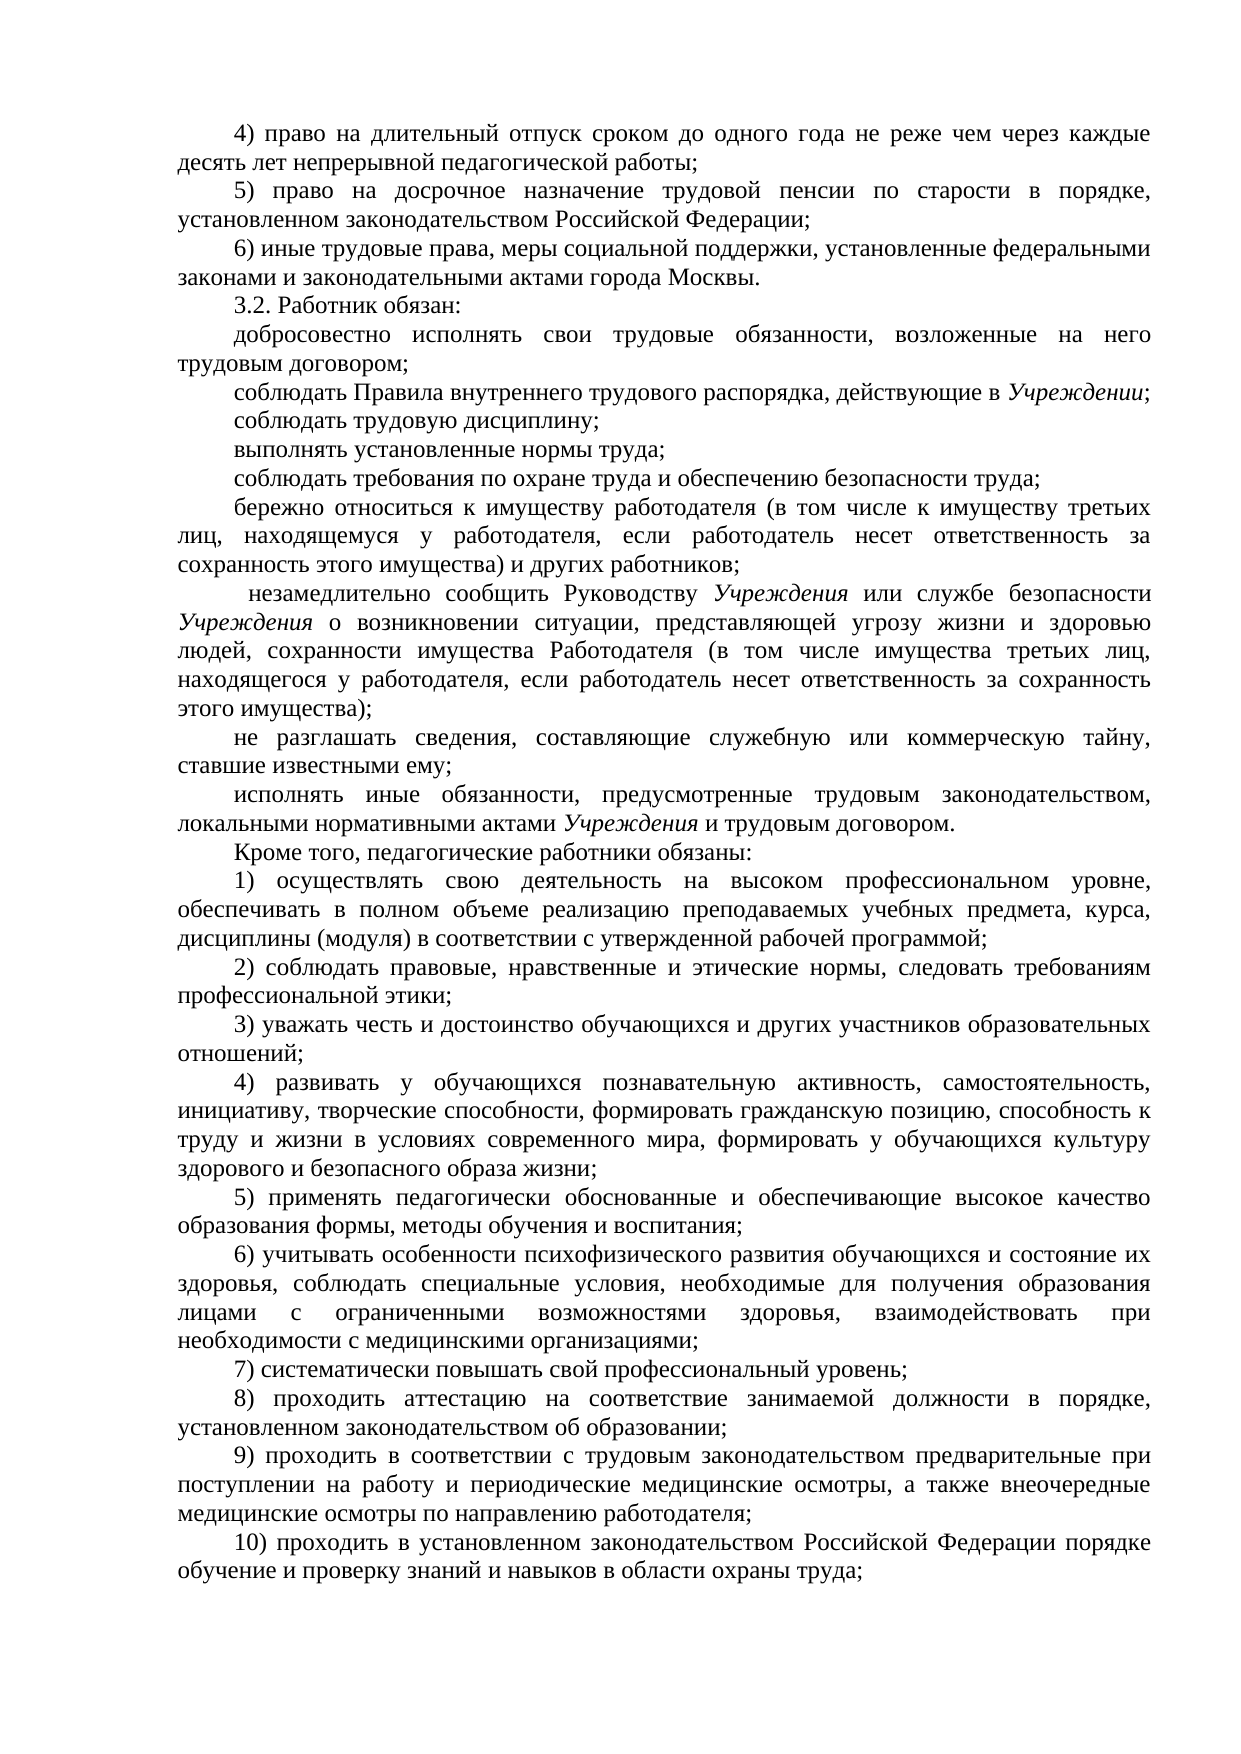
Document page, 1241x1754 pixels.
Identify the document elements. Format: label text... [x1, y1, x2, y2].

text выполнять установленные нормы труда; [177, 434, 1152, 463]
text не разглашать сведения, составляющие служебную или коммерческую тайну, ставшие известными ему; [177, 722, 1152, 779]
text соблюдать Правила внутреннего трудового распорядка, действующие в Учреждении; [177, 377, 1152, 406]
text Кроме того, педагогические работники обязаны: [177, 837, 1152, 866]
text исполнять иные обязанности, предусмотренные трудовым законодательством, локальными нормативными актами Учреждения и трудовым договором. [177, 779, 1152, 837]
text соблюдать трудовую дисциплину; [177, 406, 1152, 434]
text 6) иные трудовые права, меры социальной поддержки, установленные федеральными законами и законодательными актами города Москвы. [177, 233, 1152, 291]
text 3) уважать честь и достоинство обучающихся и других участников образовательных отношений; [177, 1009, 1152, 1067]
text 10) проходить в установленном законодательством Российской Федерации порядке обучение и проверку знаний и навыков в области охраны труда; [177, 1527, 1152, 1584]
text 9) проходить в соответствии с трудовым законодательством предварительные при поступлении на работу и периодические медицинские осмотры, а также внеочередные медицинские осмотры по направлению работодателя; [177, 1441, 1152, 1527]
text соблюдать требования по охране труда и обеспечению безопасности труда; [177, 463, 1152, 492]
text 7) систематически повышать свой профессиональный уровень; [177, 1354, 1152, 1383]
text 3.2. Работник обязан: [177, 291, 1152, 319]
text 6) учитывать особенности психофизического развития обучающихся и состояние их здоровья, соблюдать специальные условия, необходимые для получения образования лицами с ограниченными возможностями здоровья, взаимодействовать при необходимости с медицинскими организациями; [177, 1239, 1152, 1354]
text 2) соблюдать правовые, нравственные и этические нормы, следовать требованиям профессиональной этики; [177, 952, 1152, 1009]
text 4) право на длительный отпуск сроком до одного года не реже чем через каждые десять лет непрерывной педагогической работы; [177, 118, 1152, 176]
text 1) осуществлять свою деятельность на высоком профессиональном уровне, обеспечивать в полном объеме реализацию преподаваемых учебных предмета, курса, дисциплины (модуля) в соответствии с утвержденной рабочей программой; [177, 866, 1152, 952]
text бережно относиться к имуществу работодателя (в том числе к имуществу третьих лиц, находящемуся у работодателя, если работодатель несет ответственность за сохранность этого имущества) и других работников; [177, 492, 1152, 578]
text 4) развивать у обучающихся познавательную активность, самостоятельность, инициативу, творческие способности, формировать гражданскую позицию, способность к труду и жизни в условиях современного мира, формировать у обучающихся культуру здорового и безопасного образа жизни; [177, 1067, 1152, 1182]
text 8) проходить аттестацию на соответствие занимаемой должности в порядке, установленном законодательством об образовании; [177, 1383, 1152, 1441]
text 5) право на досрочное назначение трудовой пенсии по старости в порядке, установленном законодательством Российской Федерации; [177, 176, 1152, 233]
text добросовестно исполнять свои трудовые обязанности, возложенные на него трудовым договором; [177, 319, 1152, 377]
text незамедлительно сообщить Руководству Учреждения или службе безопасности Учреждения о возникновении ситуации, представляющей угрозу жизни и здоровью людей, сохранности имущества Работодателя (в том числе имущества третьих лиц, находящегося у работодателя, если работодатель несет ответственность за сохранность этого имущества); [177, 578, 1152, 722]
text 5) применять педагогически обоснованные и обеспечивающие высокое качество образования формы, методы обучения и воспитания; [177, 1182, 1152, 1239]
